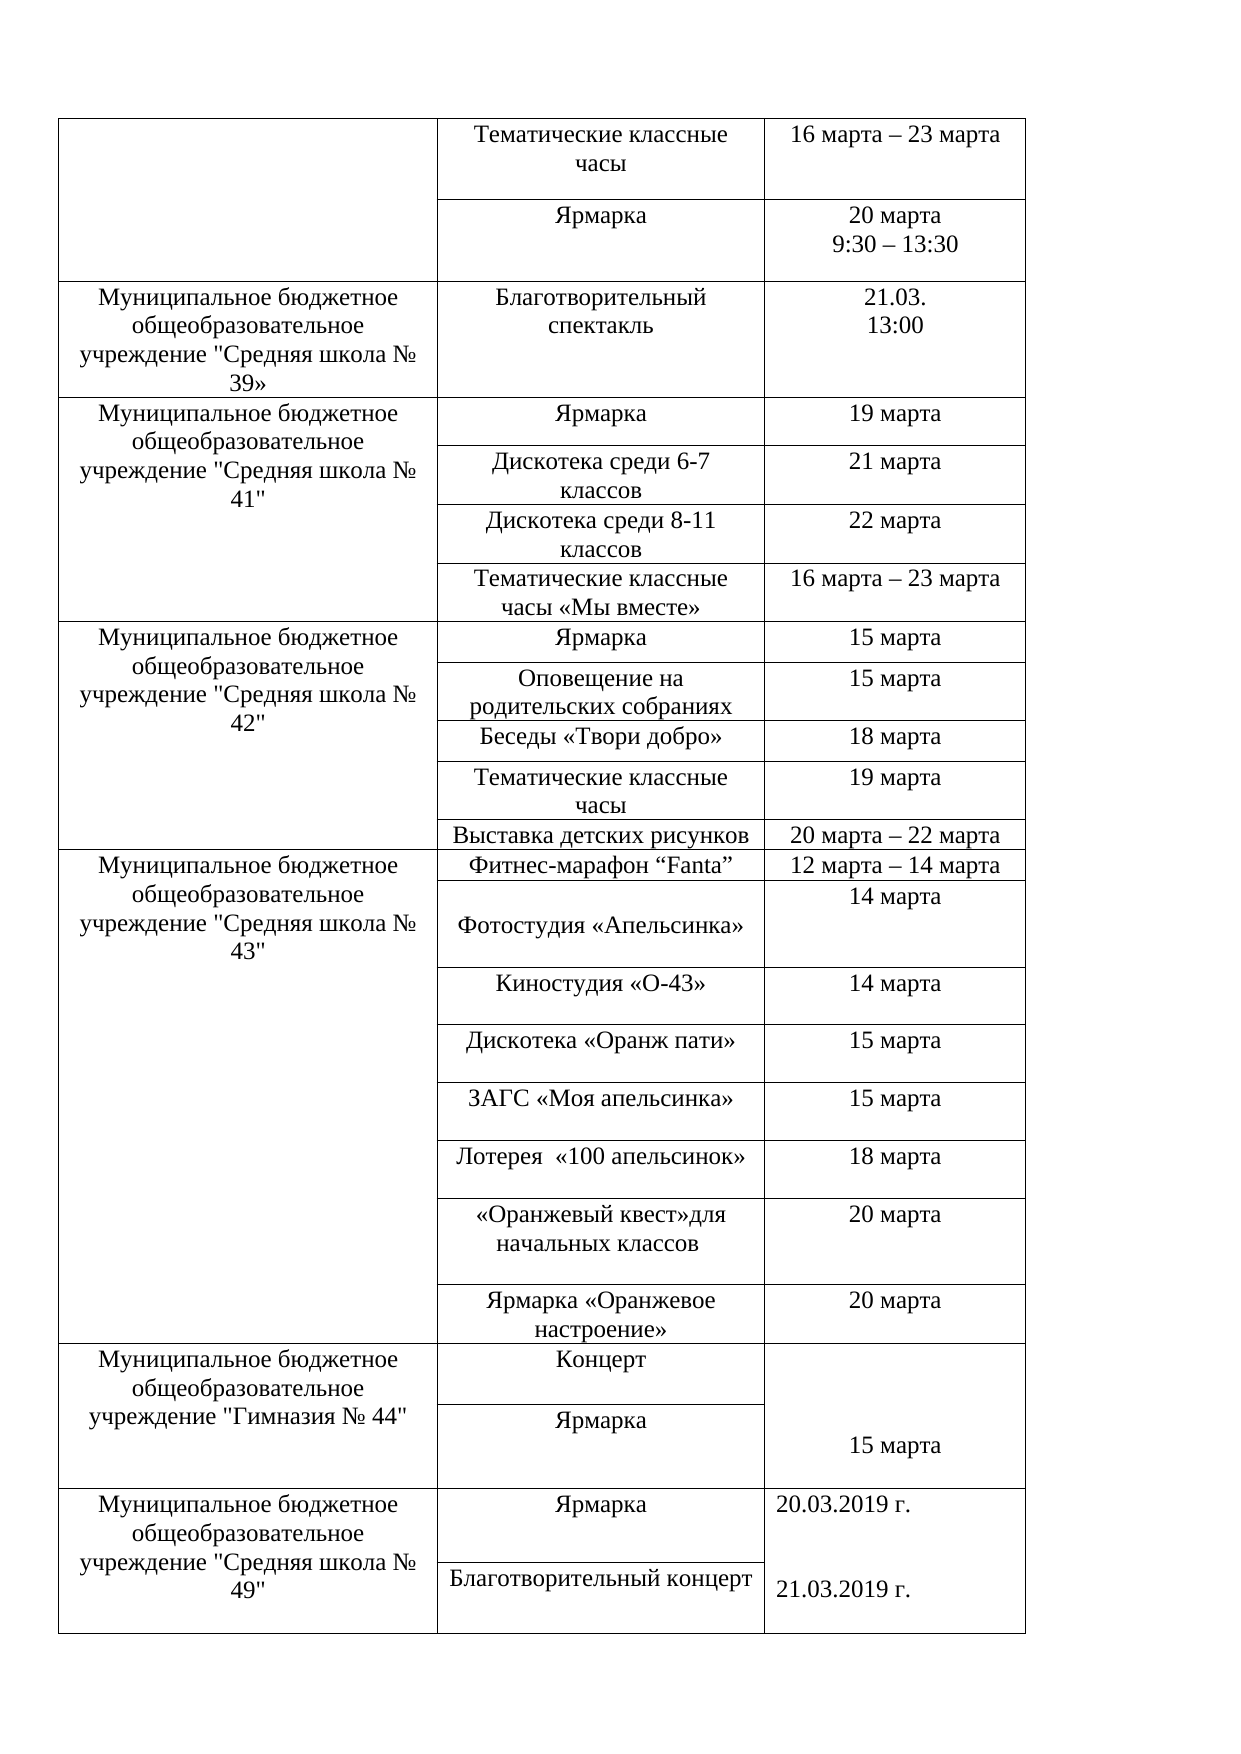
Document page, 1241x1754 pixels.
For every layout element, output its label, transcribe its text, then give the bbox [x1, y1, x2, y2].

table_cell 12 марта – 14 марта [765, 850, 1025, 880]
table_cell Фотостудия «Апельсинка» [438, 881, 764, 967]
table_cell Ярмарка [438, 200, 764, 281]
table_cell 20.03.2019 г. 21.03.2019 г. [765, 1489, 1025, 1633]
table_cell 14 марта [765, 881, 1025, 967]
table_cell 20 марта [765, 1199, 1025, 1284]
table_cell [438, 1563, 764, 1633]
table_cell 16 марта – 23 марта [765, 564, 1025, 621]
table_cell Тематические классные часы [438, 119, 764, 199]
table_cell Муниципальное бюджетное общеобразовательное учреждение "Средняя школа № 42" [59, 622, 437, 849]
table_cell 19 марта [765, 398, 1025, 445]
table_cell Муниципальное бюджетное общеобразовательное учреждение "Средняя школа № 39» [59, 282, 437, 397]
table_cell Дискотека среди 6-7 классов [438, 446, 764, 504]
table_cell Тематические классные часы [438, 762, 764, 819]
table_cell Муниципальное бюджетное общеобразовательное учреждение "Средняя школа № 43" [59, 850, 437, 1343]
table_cell 20 марта 9:30 – 13:30 [765, 200, 1025, 281]
table_cell Муниципальное бюджетное общеобразовательное учреждение "Средняя школа № 49" [59, 1489, 437, 1633]
table_cell Ярмарка [438, 622, 764, 662]
table_cell Концерт [438, 1344, 764, 1404]
table_cell Тематические классные часы «Мы вместе» [438, 564, 764, 621]
table_cell Ярмарка [438, 1489, 764, 1562]
table_cell 21.03. 13:00 [765, 282, 1025, 397]
table_cell Беседы «Твори добро» [438, 721, 764, 761]
table_cell Оповещение на родительских собраниях [438, 663, 764, 720]
table_cell 19 марта [765, 762, 1025, 819]
table_cell Выставка детских рисунков [438, 820, 764, 849]
table_cell 14 марта [765, 968, 1025, 1024]
table_cell Дискотека «Оранж пати» [438, 1025, 764, 1082]
table_cell 15 марта [765, 622, 1025, 662]
table_cell Муниципальное бюджетное общеобразовательное учреждение "Средняя школа № 41" [59, 398, 437, 621]
table_cell 15 марта [765, 663, 1025, 720]
table_cell Благотворительный спектакль [438, 282, 764, 397]
table_cell «Оранжевый квест»для начальных классов [438, 1199, 764, 1284]
table_cell 22 марта [765, 505, 1025, 562]
table_cell 21 марта [765, 446, 1025, 504]
table_cell 18 марта [765, 1141, 1025, 1198]
table_cell Фитнес-марафон “Fanta” [438, 850, 764, 880]
table_cell Киностудия «О-43» [438, 968, 764, 1024]
table_cell 15 марта [765, 1025, 1025, 1082]
table_cell 15 марта [765, 1344, 1025, 1488]
table_cell Ярмарка [438, 1405, 764, 1488]
table_cell Муниципальное бюджетное общеобразовательное учреждение "Гимназия № 44" [59, 1344, 437, 1488]
table_cell ЗАГС «Моя апельсинка» [438, 1083, 764, 1140]
table_cell 20 марта – 22 марта [765, 820, 1025, 849]
table_cell Дискотека среди 8-11 классов [438, 505, 764, 562]
table_cell Ярмарка «Оранжевое настроение» [438, 1285, 764, 1343]
table_cell 18 марта [765, 721, 1025, 761]
table_cell 20 марта [765, 1285, 1025, 1343]
table_cell Ярмарка [438, 398, 764, 445]
table_cell 16 марта – 23 марта [765, 119, 1025, 199]
table_cell 15 марта [765, 1083, 1025, 1140]
table_cell Лотерея «100 апельсинок» [438, 1141, 764, 1198]
